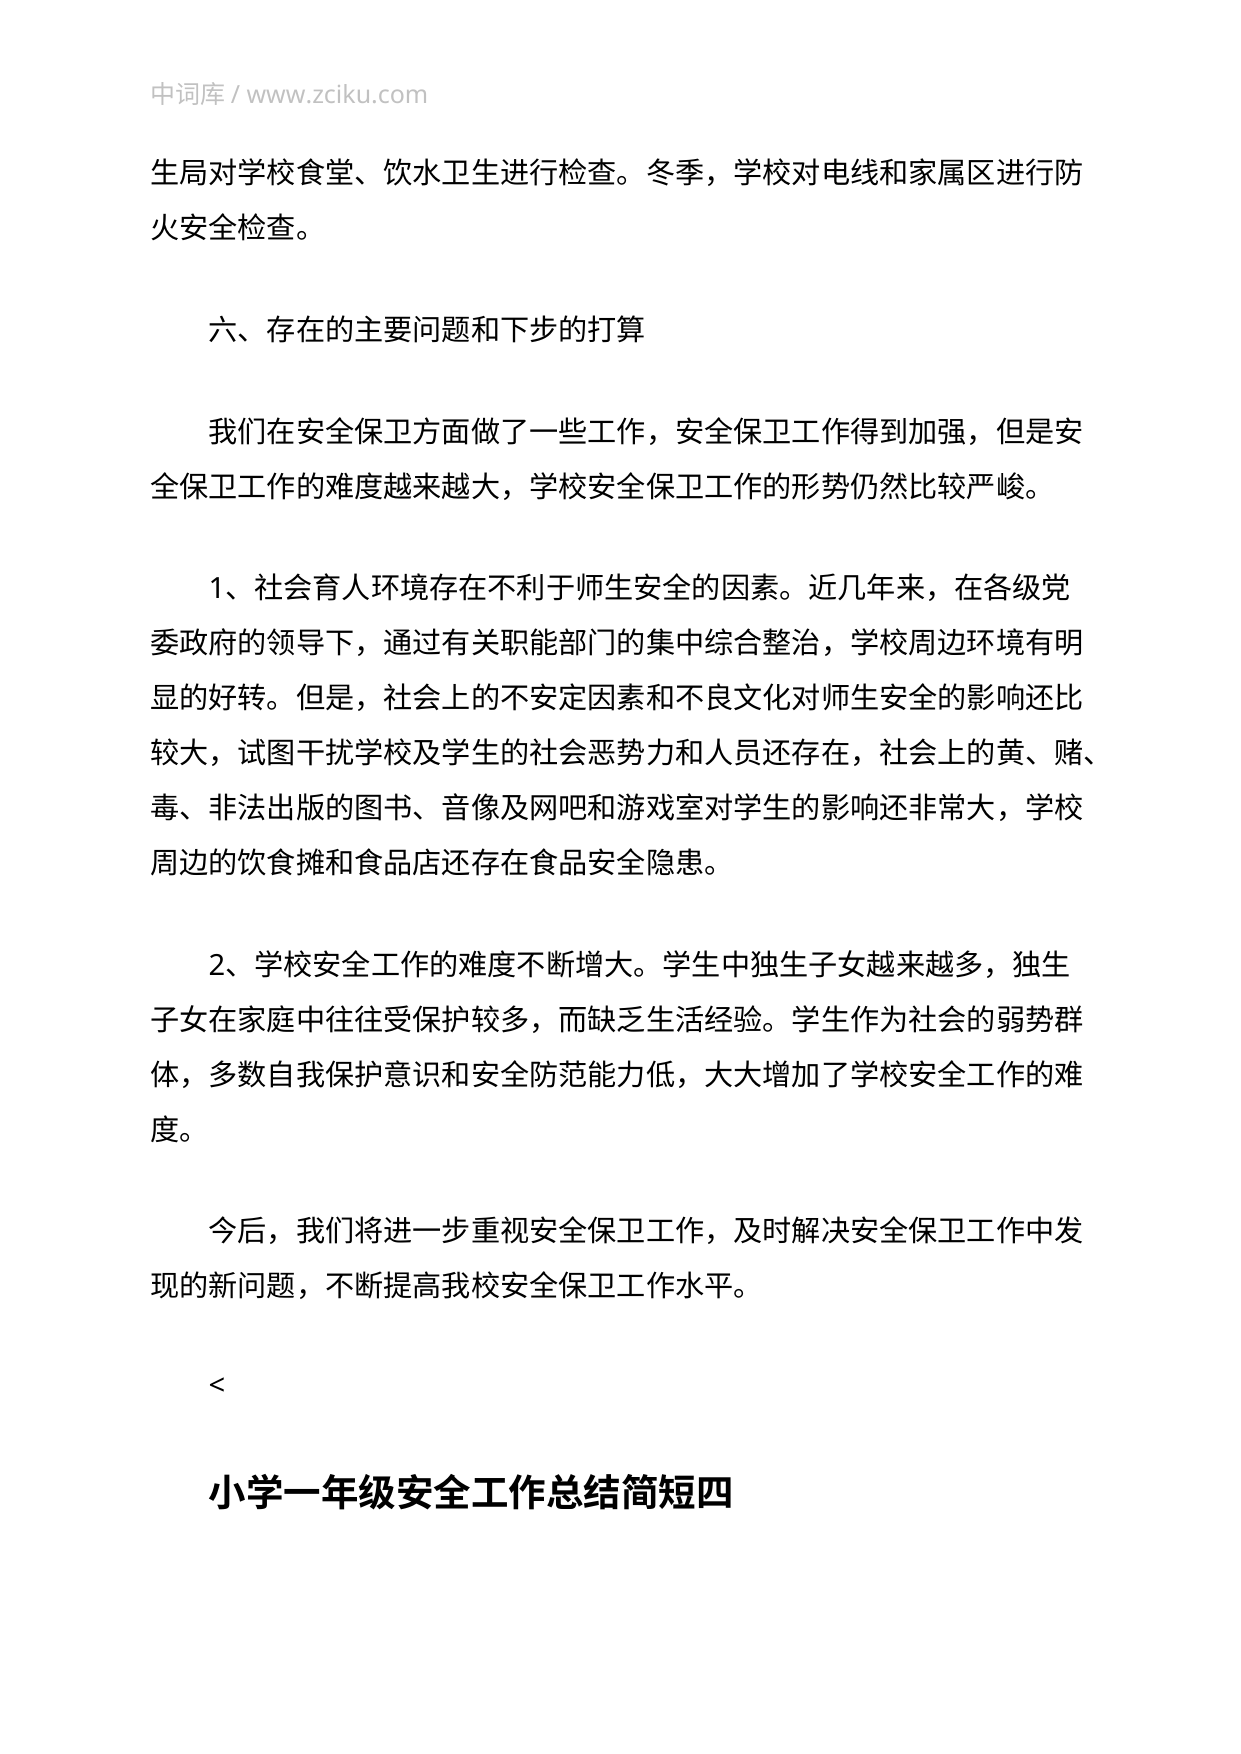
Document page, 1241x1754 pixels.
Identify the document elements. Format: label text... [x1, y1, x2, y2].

text 今后，我们将进一步重视安全保卫工作，及时解决安全保卫工作中发现的新问题，不断提高我校安全保卫工作水平。 [150, 1208, 1090, 1305]
text < [150, 1365, 1090, 1404]
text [150, 150, 1090, 247]
text 六、存在的主要问题和下步的打算 [150, 307, 1090, 349]
text 小学一年级安全工作总结简短四 [150, 1463, 1090, 1517]
text 1、社会育人环境存在不利于师生安全的因素。近几年来，在各级党委政府的领导下，通过有关职能部门的集中综合整治，学校周边环境有明显的好转。但是，社会上的不安定因素和不良文化对师生安全的影响还比较大，试图干扰学校及学生的社会恶势力和人员还存在，社会上的黄、赌、毒、非法出版的图书、音像及网吧和游戏室对学生的影响还非常大，学校周边的饮食摊和食品店还存在食品安全隐患。 [150, 565, 1090, 882]
text 我们在安全保卫方面做了一些工作，安全保卫工作得到加强，但是安全保卫工作的难度越来越大，学校安全保卫工作的形势仍然比较严峻。 [150, 408, 1090, 506]
text 2、学校安全工作的难度不断增大。学生中独生子女越来越多，独生子女在家庭中往往受保护较多，而缺乏生活经验。学生作为社会的弱势群体，多数自我保护意识和安全防范能力低，大大增加了学校安全工作的难度。 [150, 941, 1090, 1148]
